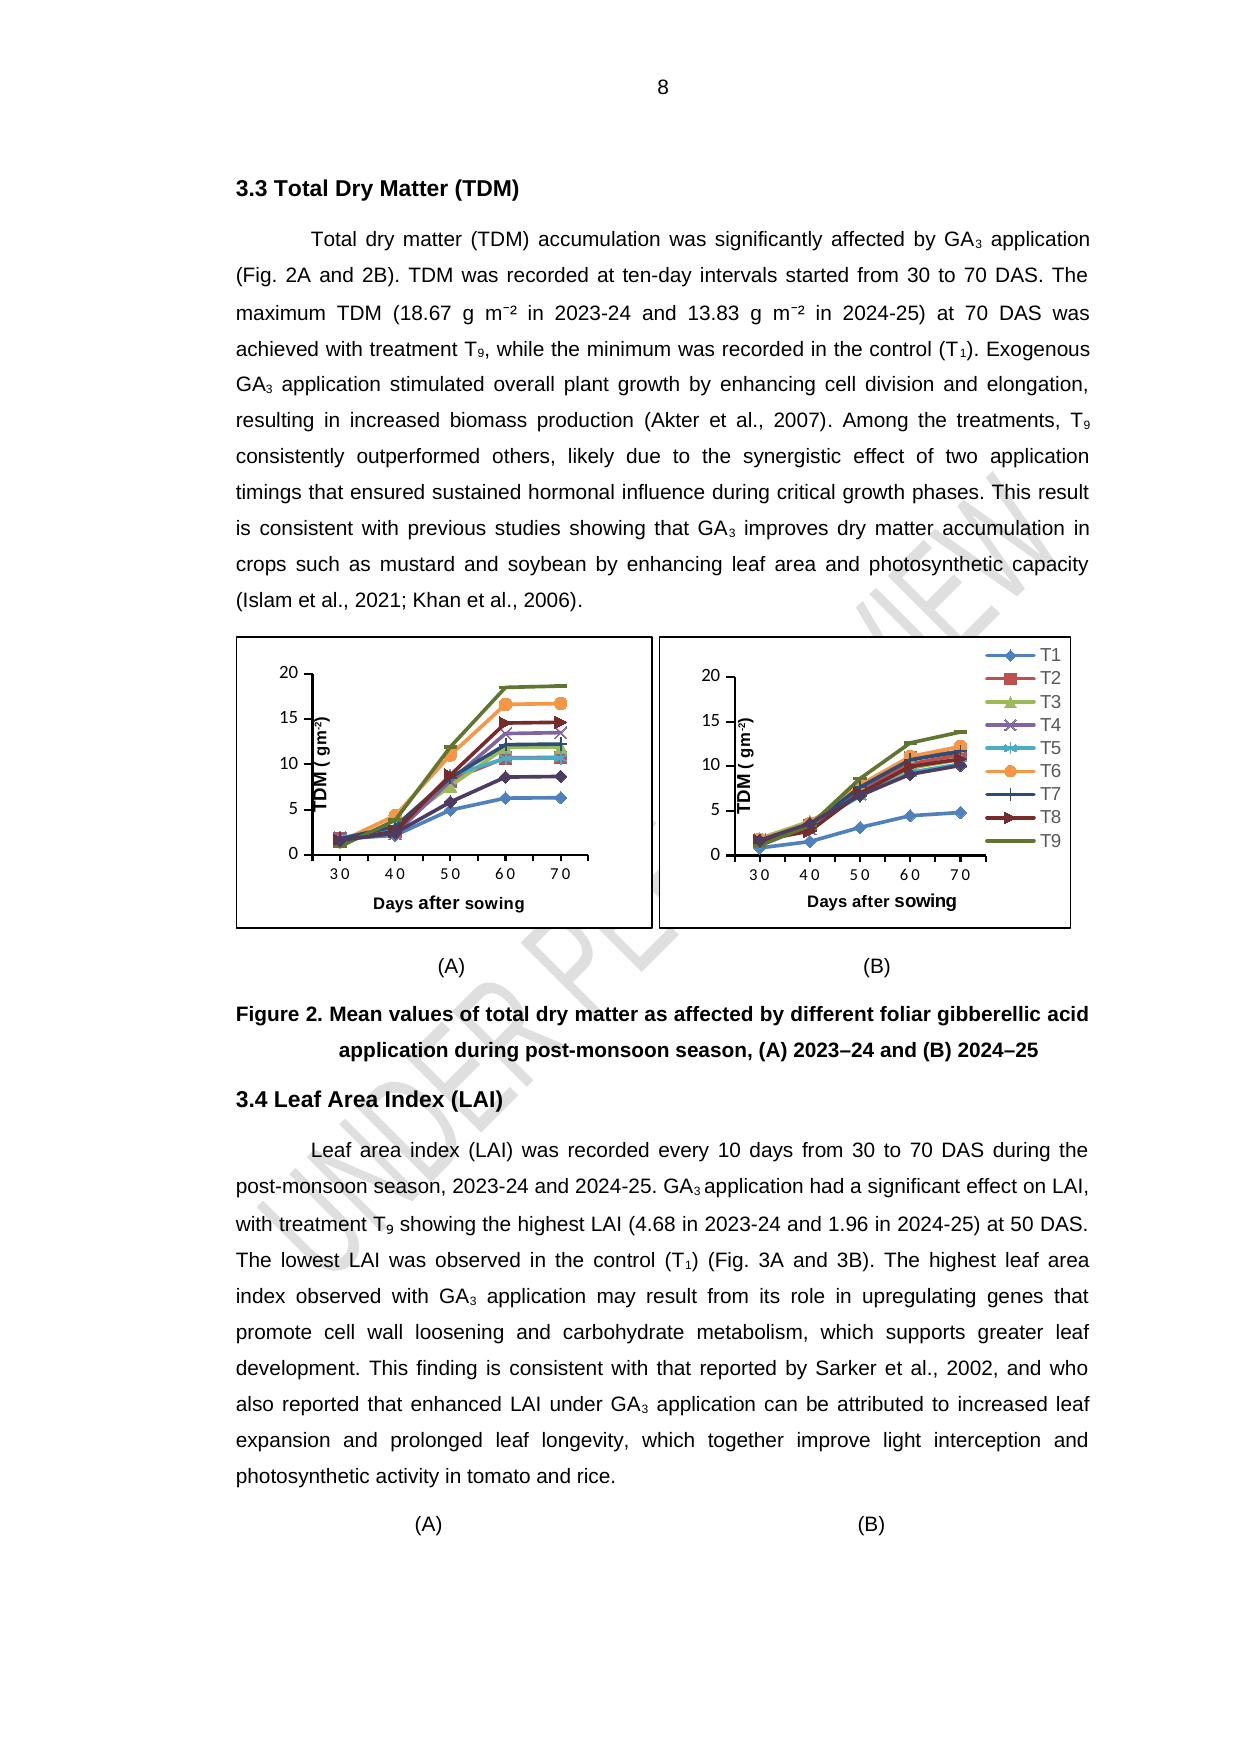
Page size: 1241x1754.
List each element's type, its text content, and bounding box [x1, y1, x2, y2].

text 3.4 Leaf Area Index (LAI) [236, 1086, 1090, 1113]
text Leaf area index (LAI) was recorded every 10 days from 30 to 70 DAS during the post-monsoon season, 2023-24 and 2024-25. GA3 application had a significant effect on LAI, with treatment T₉ showing the highest LAI (4.68 in 2023-24 and 1.96 in 2024-25) at 50 DAS. The lowest LAI was observed in the control (T1) (Fig. 3A and 3B). The highest leaf area index observed with GA3 application may result from its role in upregulating genes that promote cell wall loosening and carbohydrate metabolism, which supports greater leaf development. This finding is consistent with that reported by Sarker et al., 2002, and who also reported that enhanced LAI under GA3 application can be attributed to increased leaf expansion and prolonged leaf longevity, which together improve light interception and photosynthetic activity in tomato and rice. [236, 1138, 1090, 1487]
text Figure 2. Mean values of total dry matter as affected by different foliar gibberellic acid application during post-monsoon season, (A) 2023–24 and (B) 2024–25 [236, 1002, 1090, 1062]
text 3.3 Total Dry Matter (TDM) [236, 175, 1090, 201]
text (A) (B) [236, 1512, 1090, 1536]
text Total dry matter (TDM) accumulation was significantly affected by GA3 application (Fig. 2A and 2B). TDM was recorded at ten-day intervals started from 30 to 70 DAS. The maximum TDM (18.67 g m⁻² in 2023-24 and 13.83 g m⁻² in 2024-25) at 70 DAS was achieved with treatment T9, while the minimum was recorded in the control (T1). Exogenous GA3 application stimulated overall plant growth by enhancing cell division and elongation, resulting in increased biomass production (Akter et al., 2007). Among the treatments, T9 consistently outperformed others, likely due to the synergistic effect of two application timings that ensured sustained hormonal influence during critical growth phases. This result is consistent with previous studies showing that GA3 improves dry matter accumulation in crops such as mustard and soybean by enhancing leaf area and photosynthetic capacity (Islam et al., 2021; Khan et al., 2006). [236, 227, 1090, 612]
text (A) (B) [236, 953, 1090, 977]
